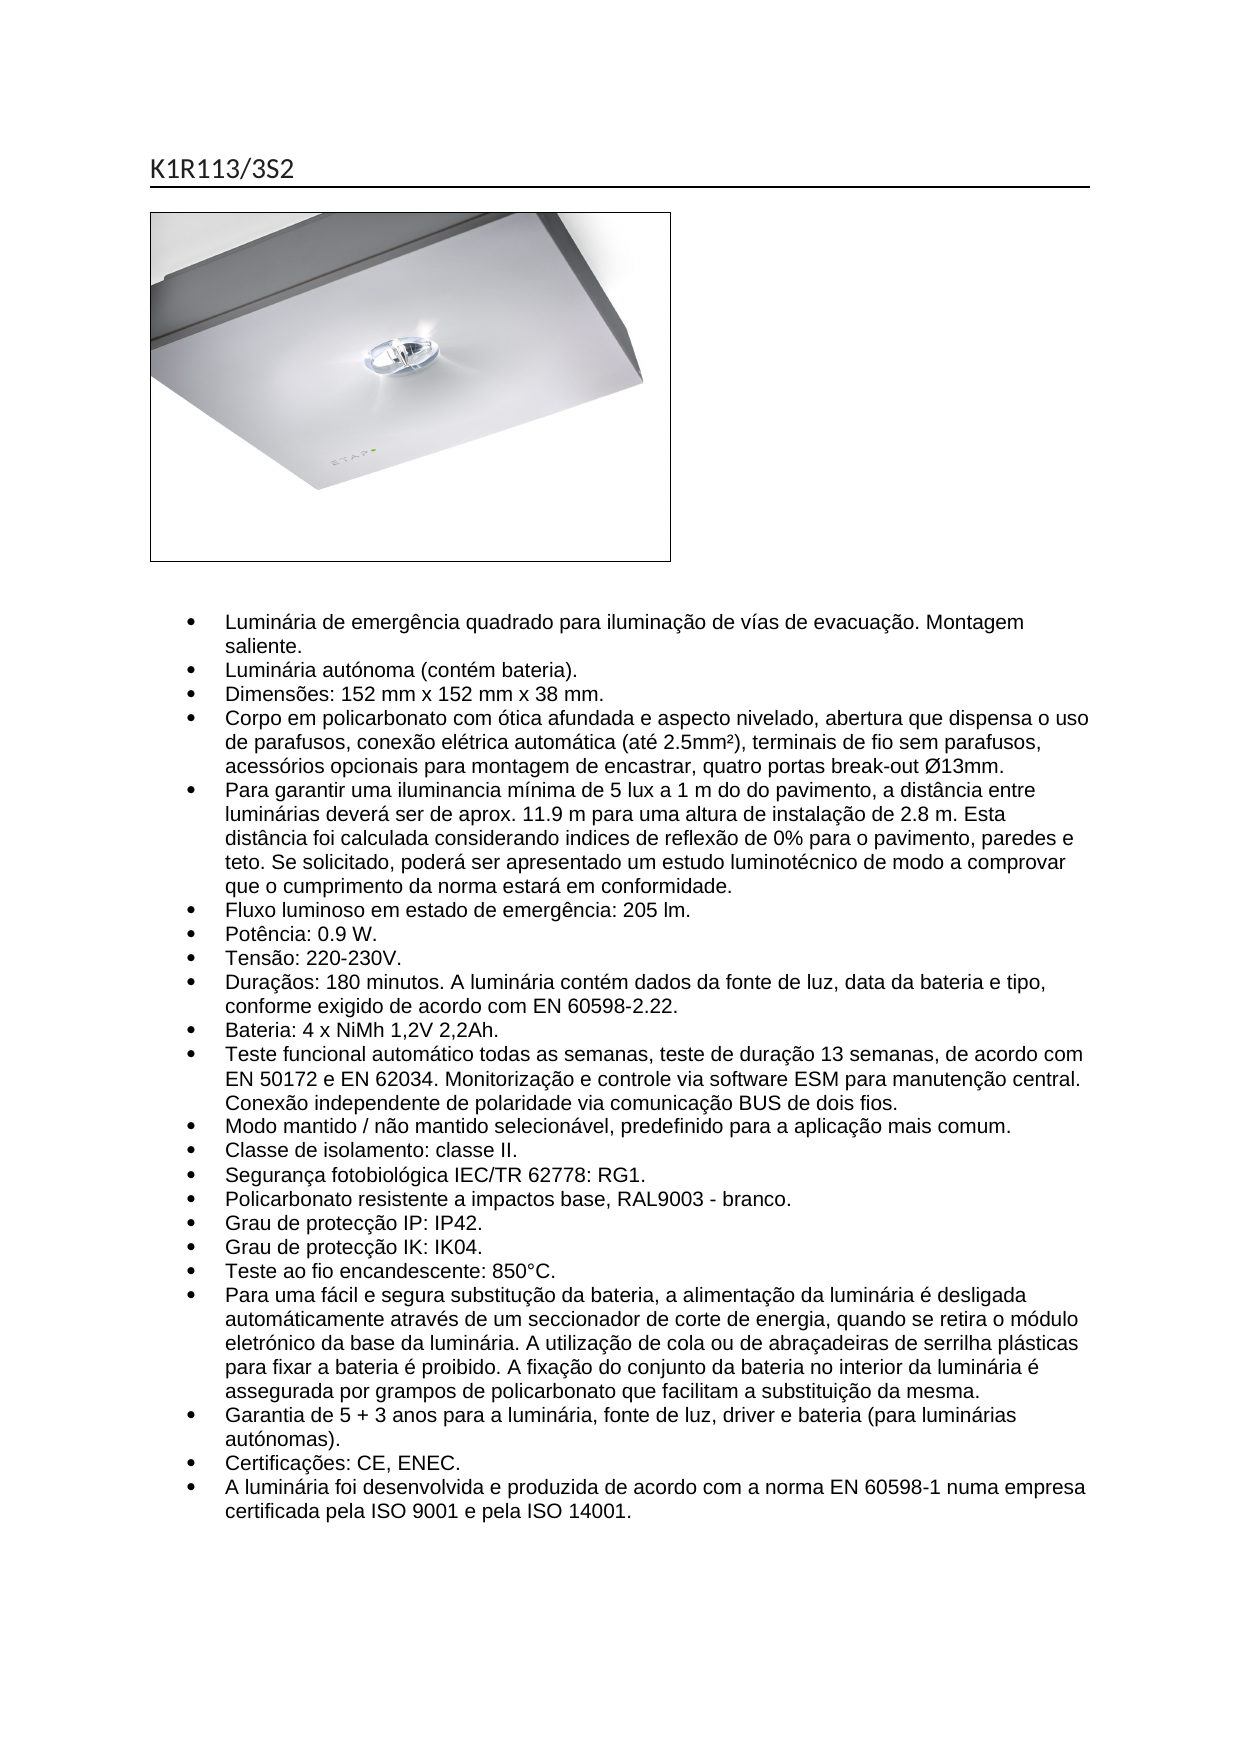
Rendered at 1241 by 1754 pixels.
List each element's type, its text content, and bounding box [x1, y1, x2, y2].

list Para garantir uma iluminancia mínima de 5 lux a 1 m do do pavimento, a distância entre luminárias deverá ser de aprox. 11.9 m para uma altura de instalação de 2.8 m. Esta distância foi calculada considerando indices de reflexão de 0% para o pavimento, paredes e teto. Se solicitado, poderá ser apresentado um estudo luminotécnico de modo a comprovar que o cumprimento da norma estará em conformidade. [187, 778, 1090, 898]
list Policarbonato resistente a impactos base, RAL9003 - branco. [187, 1186, 1090, 1211]
list Para uma fácil e segura substitução da bateria, a alimentação da luminária é desligada automáticamente através de um seccionador de corte de energia, quando se retira o módulo eletrónico da base da luminária. A utilização de cola ou de abraçadeiras de serrilha plásticas para fixar a bateria é proibido. A fixação do conjunto da bateria no interior da luminária é assegurada por grampos de policarbonato que facilitam a substituição da mesma. [187, 1283, 1090, 1403]
list Segurança fotobiológica IEC/TR 62778: RG1. [187, 1162, 1090, 1186]
list Corpo em policarbonato com ótica afundada e aspecto nivelado, abertura que dispensa o uso de parafusos, conexão elétrica automática (até 2.5mm²), terminais de fio sem parafusos, acessórios opcionais para montagem de encastrar, quatro portas break-out Ø13mm. [187, 706, 1090, 778]
list Tensão: 220-230V. [187, 946, 1090, 970]
list Fluxo luminoso em estado de emergência: 205 lm. [187, 898, 1090, 922]
list Duraçãos: 180 minutos. A luminária contém dados da fonte de luz, data da bateria e tipo, conforme exigido de acordo com EN 60598-2.22. [187, 970, 1090, 1018]
list Bateria: 4 x NiMh 1,2V 2,2Ah. [187, 1018, 1090, 1042]
list Grau de protecção IP: IP42. [187, 1211, 1090, 1234]
list Teste ao fio encandescente: 850°C. [187, 1259, 1090, 1283]
list Grau de protecção IK: IK04. [187, 1234, 1090, 1259]
list Luminária autónoma (contém bateria). [187, 658, 1090, 682]
list Potência: 0.9 W. [187, 922, 1090, 946]
list Classe de isolamento: classe II. [187, 1138, 1090, 1162]
picture [151, 213, 670, 561]
list Modo mantido / não mantido selecionável, predefinido para a aplicação mais comum. [187, 1114, 1090, 1138]
list Dimensões: 152 mm x 152 mm x 38 mm. [187, 682, 1090, 706]
list Luminária de emergência quadrado para iluminação de vías de evacuação. Montagem saliente. [187, 610, 1090, 658]
text K1R113/3S2 [150, 150, 1090, 186]
list Teste funcional automático todas as semanas, teste de duração 13 semanas, de acordo com EN 50172 e EN 62034. Monitorização e controle via software ESM para manutenção central. Conexão independente de polaridade via comunicação BUS de dois fios. [187, 1042, 1090, 1114]
list Certificações: CE, ENEC. [187, 1451, 1090, 1475]
list A luminária foi desenvolvida e produzida de acordo com a norma EN 60598-1 numa empresa certificada pela ISO 9001 e pela ISO 14001. [187, 1475, 1090, 1523]
list Garantia de 5 + 3 anos para a luminária, fonte de luz, driver e bateria (para luminárias autónomas). [187, 1403, 1090, 1451]
